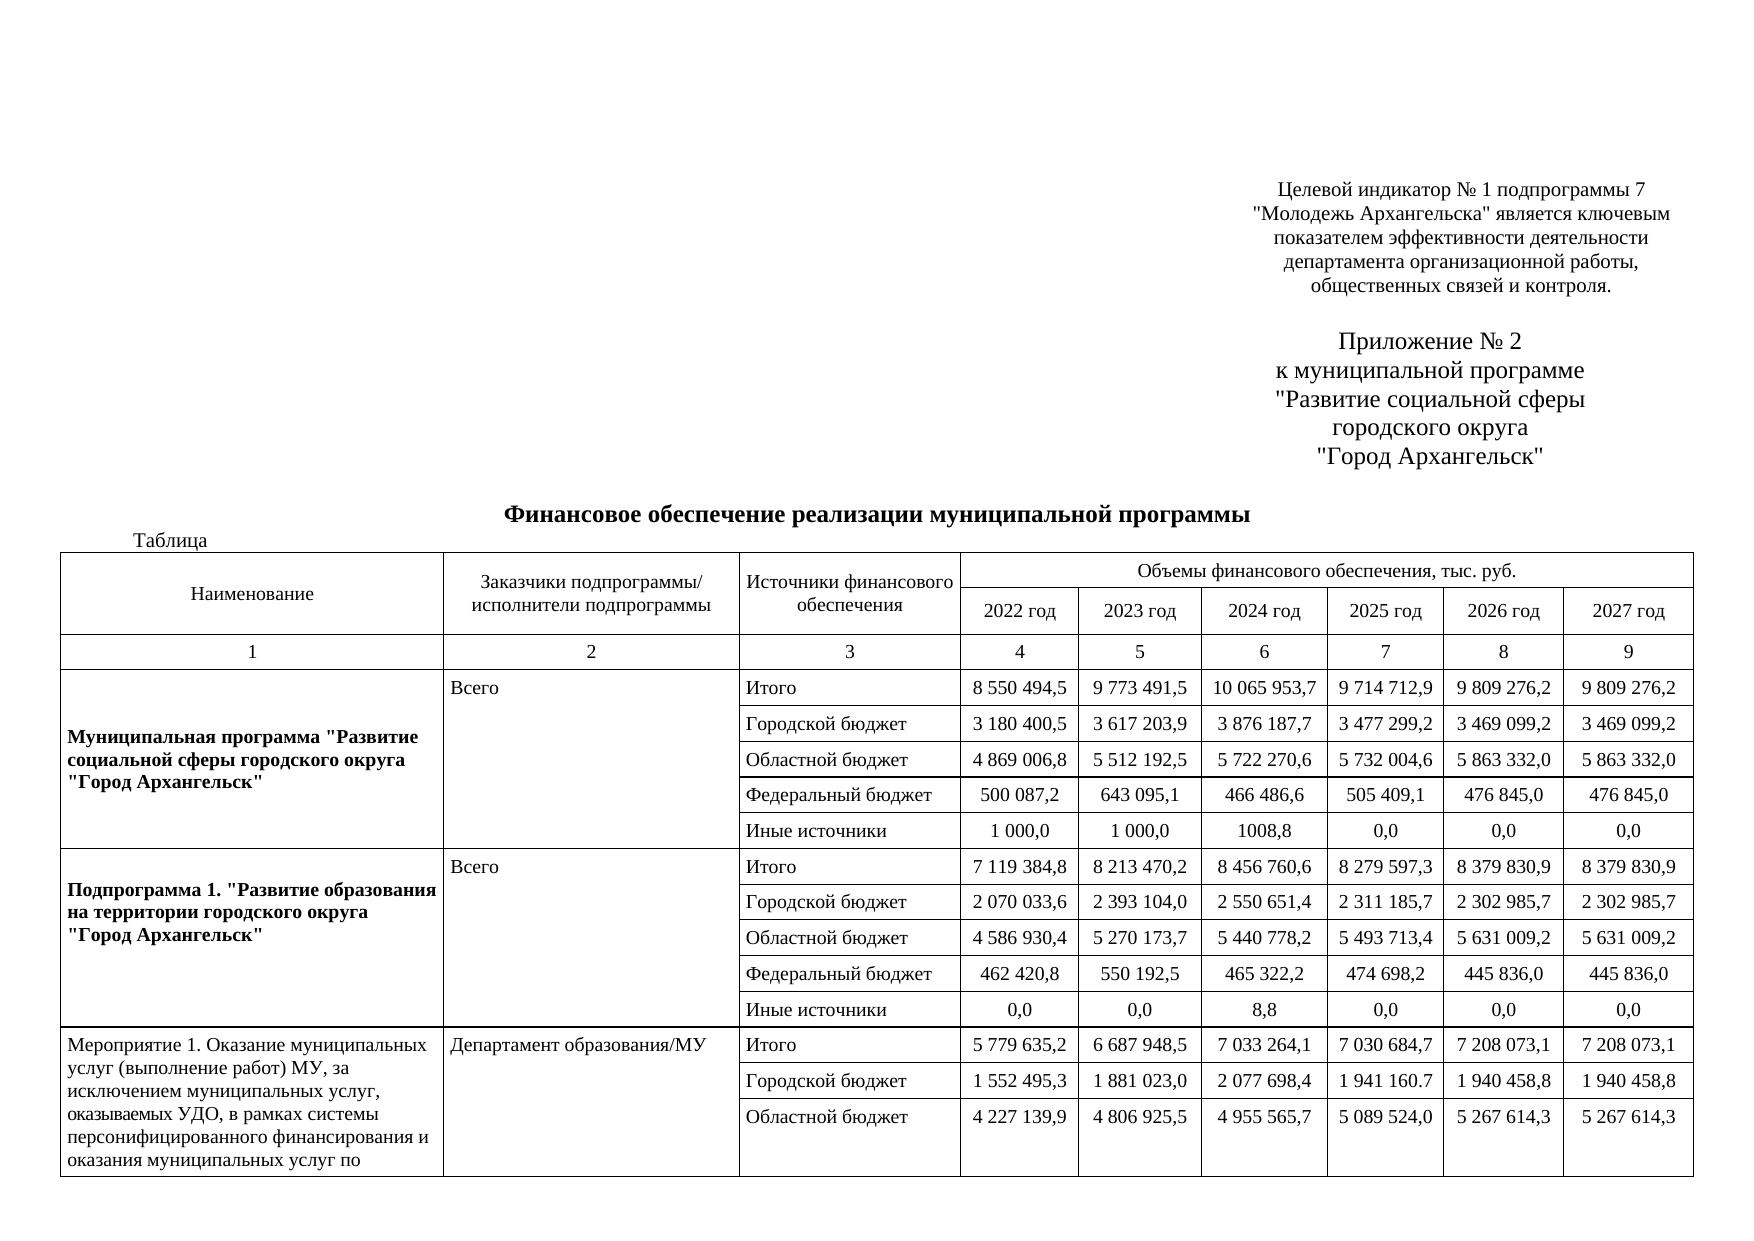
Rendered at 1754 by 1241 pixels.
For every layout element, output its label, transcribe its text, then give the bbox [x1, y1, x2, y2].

table_cell 5 722 270,6 [1202, 742, 1327, 776]
table_cell 462 420,8 [961, 956, 1078, 991]
table_cell 0,0 [1444, 813, 1563, 848]
table_cell 1 000,0 [1079, 813, 1201, 848]
table_cell 8 550 494,5 [961, 670, 1078, 705]
table_cell 1008,8 [1202, 813, 1327, 848]
table_cell 445 836,0 [1564, 956, 1693, 991]
table_cell 3 617 203,9 [1079, 706, 1201, 741]
table_cell 500 087,2 [961, 778, 1078, 812]
table_cell 9 714 712,9 [1328, 670, 1443, 705]
table_cell 2 070 033,6 [961, 885, 1078, 919]
table_cell 8,8 [1202, 992, 1327, 1026]
table_header Объемы финансового обеспечения, тыс. руб. [961, 553, 1693, 587]
table_cell 6 [1202, 635, 1327, 669]
table_cell 1 000,0 [961, 813, 1078, 848]
table_cell 5 267 614,3 [1444, 1099, 1563, 1176]
table_cell 474 698,2 [1328, 956, 1443, 991]
table_header Источники финансового обеспечения [740, 553, 960, 633]
table_cell 0,0 [1564, 992, 1693, 1026]
table_cell 466 486,6 [1202, 778, 1327, 812]
text "Город Архангельск" [1224, 441, 1636, 470]
table_cell Подпрограмма 1. "Развитие образования на территории городского округа "Город Архангельск" [61, 849, 443, 1026]
table_cell 8 379 830,9 [1564, 849, 1693, 883]
table_cell Иные источники [740, 992, 960, 1026]
table_cell 5 863 332,0 [1564, 742, 1693, 776]
table_cell 4 955 565,7 [1202, 1099, 1327, 1176]
table_cell 1 552 495,3 [961, 1063, 1078, 1098]
table_cell Муниципальная программа "Развитие социальной сферы городского округа "Город Архангельск" [61, 670, 443, 848]
table_cell 445 836,0 [1444, 956, 1563, 991]
table_cell 9 [1564, 635, 1693, 669]
table_cell 10 065 953,7 [1202, 670, 1327, 705]
table_cell 476 845,0 [1444, 778, 1563, 812]
table_cell 505 409,1 [1328, 778, 1443, 812]
table_cell Всего [444, 670, 739, 848]
table_cell 2026 год [1444, 588, 1563, 633]
table_cell 7 119 384,8 [961, 849, 1078, 883]
table_cell 5 631 009,2 [1564, 920, 1693, 955]
table_cell Иные источники [740, 813, 960, 848]
table_cell 2 550 651,4 [1202, 885, 1327, 919]
table_cell 2025 год [1328, 588, 1443, 633]
table_cell Итого [740, 670, 960, 705]
table_cell Федеральный бюджет [740, 778, 960, 812]
table_cell 8 379 830,9 [1444, 849, 1563, 883]
text Финансовое обеспечение реализации муниципальной программы [118, 499, 1636, 527]
table_cell 5 863 332,0 [1444, 742, 1563, 776]
table_cell Итого [740, 849, 960, 883]
text городского округа [1224, 412, 1636, 441]
table_cell 0,0 [1444, 992, 1563, 1026]
text к муниципальной программе [1224, 355, 1636, 384]
table_cell 2027 год [1564, 588, 1693, 633]
table_cell Областной бюджет [740, 1099, 960, 1176]
table_cell 7 033 264,1 [1202, 1028, 1327, 1062]
table_cell 4 586 930,4 [961, 920, 1078, 955]
text "Развитие социальной сферы [1224, 384, 1636, 412]
table_cell 4 [961, 635, 1078, 669]
table_cell 7 208 073,1 [1564, 1028, 1693, 1062]
table_cell 2023 год [1079, 588, 1201, 633]
table_cell 9 773 491,5 [1079, 670, 1201, 705]
table_cell 550 192,5 [1079, 956, 1201, 991]
table_cell 4 227 139,9 [961, 1099, 1078, 1176]
table_cell 2 302 985,7 [1444, 885, 1563, 919]
text Таблица [133, 527, 1636, 552]
table_cell 3 876 187,7 [1202, 706, 1327, 741]
table_cell 0,0 [1564, 813, 1693, 848]
text Приложение № 2 [1224, 326, 1636, 355]
table_cell 1 881 023,0 [1079, 1063, 1201, 1098]
table_cell 6 687 948,5 [1079, 1028, 1201, 1062]
table_cell 3 477 299,2 [1328, 706, 1443, 741]
table_cell 2 302 985,7 [1564, 885, 1693, 919]
table_cell 7 030 684,7 [1328, 1028, 1443, 1062]
table_cell 8 [1444, 635, 1563, 669]
table_cell 8 213 470,2 [1079, 849, 1201, 883]
table_cell 2 311 185,7 [1328, 885, 1443, 919]
table_cell 0,0 [1079, 992, 1201, 1026]
table_header Наименование [61, 553, 443, 633]
table_cell 5 779 635,2 [961, 1028, 1078, 1062]
table_cell 1 940 458,8 [1444, 1063, 1563, 1098]
table_cell Городской бюджет [740, 706, 960, 741]
table_header Заказчики подпрограммы/ исполнители подпрограммы [444, 553, 739, 633]
table_cell 3 469 099,2 [1444, 706, 1563, 741]
table_cell 5 732 004,6 [1328, 742, 1443, 776]
table_cell 476 845,0 [1564, 778, 1693, 812]
table_cell 8 456 760,6 [1202, 849, 1327, 883]
table_cell 1 [61, 635, 443, 669]
table_cell 5 493 713,4 [1328, 920, 1443, 955]
table_cell 0,0 [1328, 813, 1443, 848]
table_cell 0,0 [1328, 992, 1443, 1026]
table_cell 7 [1328, 635, 1443, 669]
table_cell 5 631 009,2 [1444, 920, 1563, 955]
table_cell Департамент образования/МУ [444, 1028, 739, 1176]
table_cell 1 941 160.7 [1328, 1063, 1443, 1098]
table_cell 2022 год [961, 588, 1078, 633]
table_cell 0,0 [961, 992, 1078, 1026]
table_cell 9 809 276,2 [1444, 670, 1563, 705]
table_cell 2 393 104,0 [1079, 885, 1201, 919]
table_cell Итого [740, 1028, 960, 1062]
table_cell 643 095,1 [1079, 778, 1201, 812]
table_cell Всего [444, 849, 739, 1026]
table_cell 4 869 006,8 [961, 742, 1078, 776]
table_cell 5 089 524,0 [1328, 1099, 1443, 1176]
table_cell 8 279 597,3 [1328, 849, 1443, 883]
table_cell Областной бюджет [740, 920, 960, 955]
table_cell 9 809 276,2 [1564, 670, 1693, 705]
table_cell Городской бюджет [740, 1063, 960, 1098]
table_cell 3 180 400,5 [961, 706, 1078, 741]
table_cell 3 [740, 635, 960, 669]
table_cell 2 077 698,4 [1202, 1063, 1327, 1098]
table_cell 5 267 614,3 [1564, 1099, 1693, 1176]
table_cell Федеральный бюджет [740, 956, 960, 991]
table_cell Мероприятие 1. Оказание муниципальных услуг (выполнение работ) МУ, за исключением муниципальных услуг, оказываемых УДО, в рамках системы персонифицированного финансирования и оказания муниципальных услуг по реализации дополнительных общеразвивающих программ в рамках муниципального социального заказа [61, 1028, 443, 1176]
table_cell 7 208 073,1 [1444, 1028, 1563, 1062]
table_cell 2024 год [1202, 588, 1327, 633]
table_cell 2 [444, 635, 739, 669]
table_cell 5 270 173,7 [1079, 920, 1201, 955]
table_cell 5 [1079, 635, 1201, 669]
table_cell Областной бюджет [740, 742, 960, 776]
table_cell Городской бюджет [740, 885, 960, 919]
table_cell 5 512 192,5 [1079, 742, 1201, 776]
table_cell 465 322,2 [1202, 956, 1327, 991]
table_cell 4 806 925,5 [1079, 1099, 1201, 1176]
table_cell 1 940 458,8 [1564, 1063, 1693, 1098]
table_cell 3 469 099,2 [1564, 706, 1693, 741]
table_cell 5 440 778,2 [1202, 920, 1327, 955]
